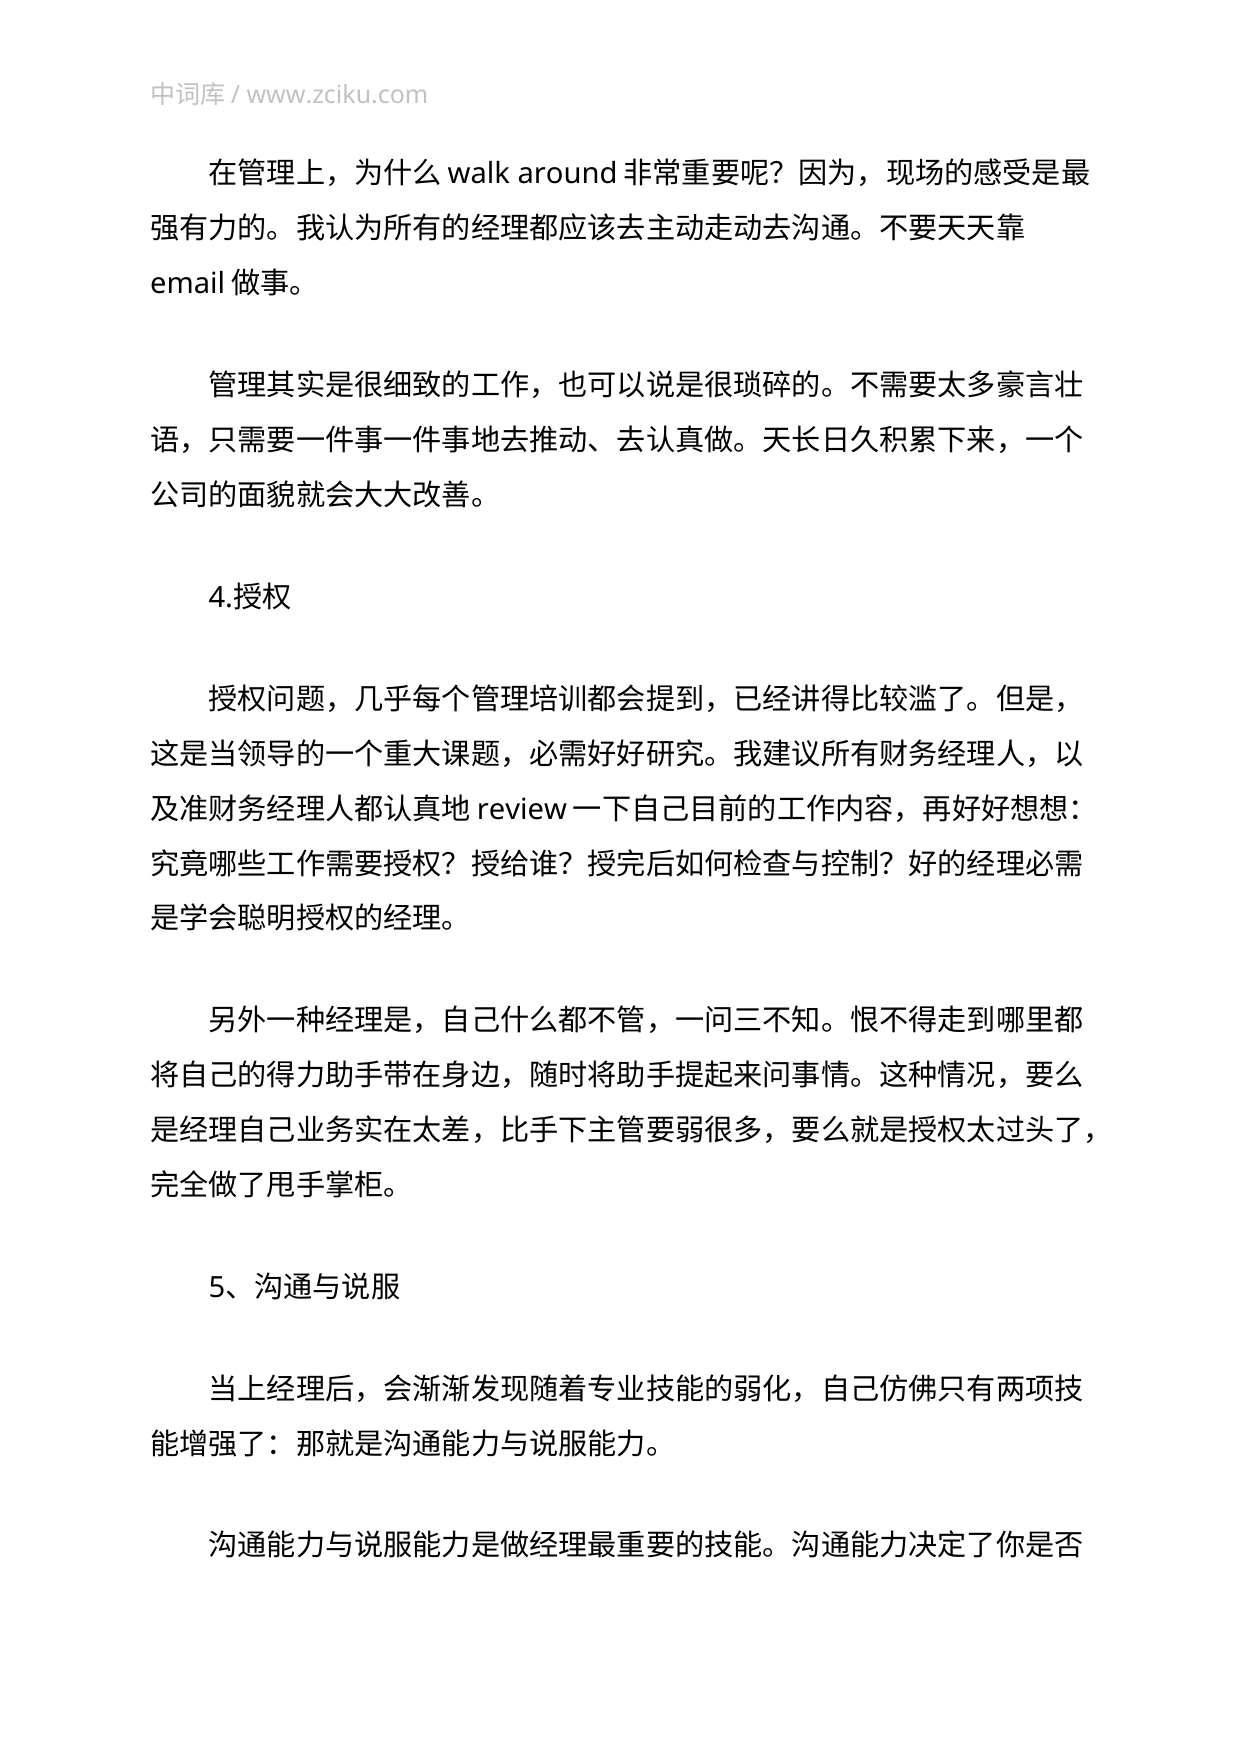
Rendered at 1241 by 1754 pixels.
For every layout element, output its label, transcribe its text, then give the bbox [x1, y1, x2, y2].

text 在管理上，为什么walk around非常重要呢？因为，现场的感受是最强有力的。我认为所有的经理都应该去主动走动去沟通。不要天天靠email做事。 [150, 150, 1090, 302]
text 4.授权 [150, 573, 1090, 616]
text 5、沟通与说服 [150, 1263, 1090, 1306]
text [150, 1522, 1090, 1564]
text 当上经理后，会渐渐发现随着专业技能的弱化，自己仿佛只有两项技能增强了：那就是沟通能力与说服能力。 [150, 1365, 1090, 1462]
text 授权问题，几乎每个管理培训都会提到，已经讲得比较滥了。但是，这是当领导的一个重大课题，必需好好研究。我建议所有财务经理人，以及准财务经理人都认真地review一下自己目前的工作内容，再好好想想：究竟哪些工作需要授权？授给谁？授完后如何检查与控制？好的经理必需是学会聪明授权的经理。 [150, 675, 1090, 937]
text 另外一种经理是，自己什么都不管，一问三不知。恨不得走到哪里都将自己的得力助手带在身边，随时将助手提起来问事情。这种情况，要么是经理自己业务实在太差，比手下主管要弱很多，要么就是授权太过头了，完全做了甩手掌柜。 [150, 997, 1090, 1204]
text 管理其实是很细致的工作，也可以说是很琐碎的。不需要太多豪言壮语，只需要一件事一件事地去推动、去认真做。天长日久积累下来，一个公司的面貌就会大大改善。 [150, 362, 1090, 514]
